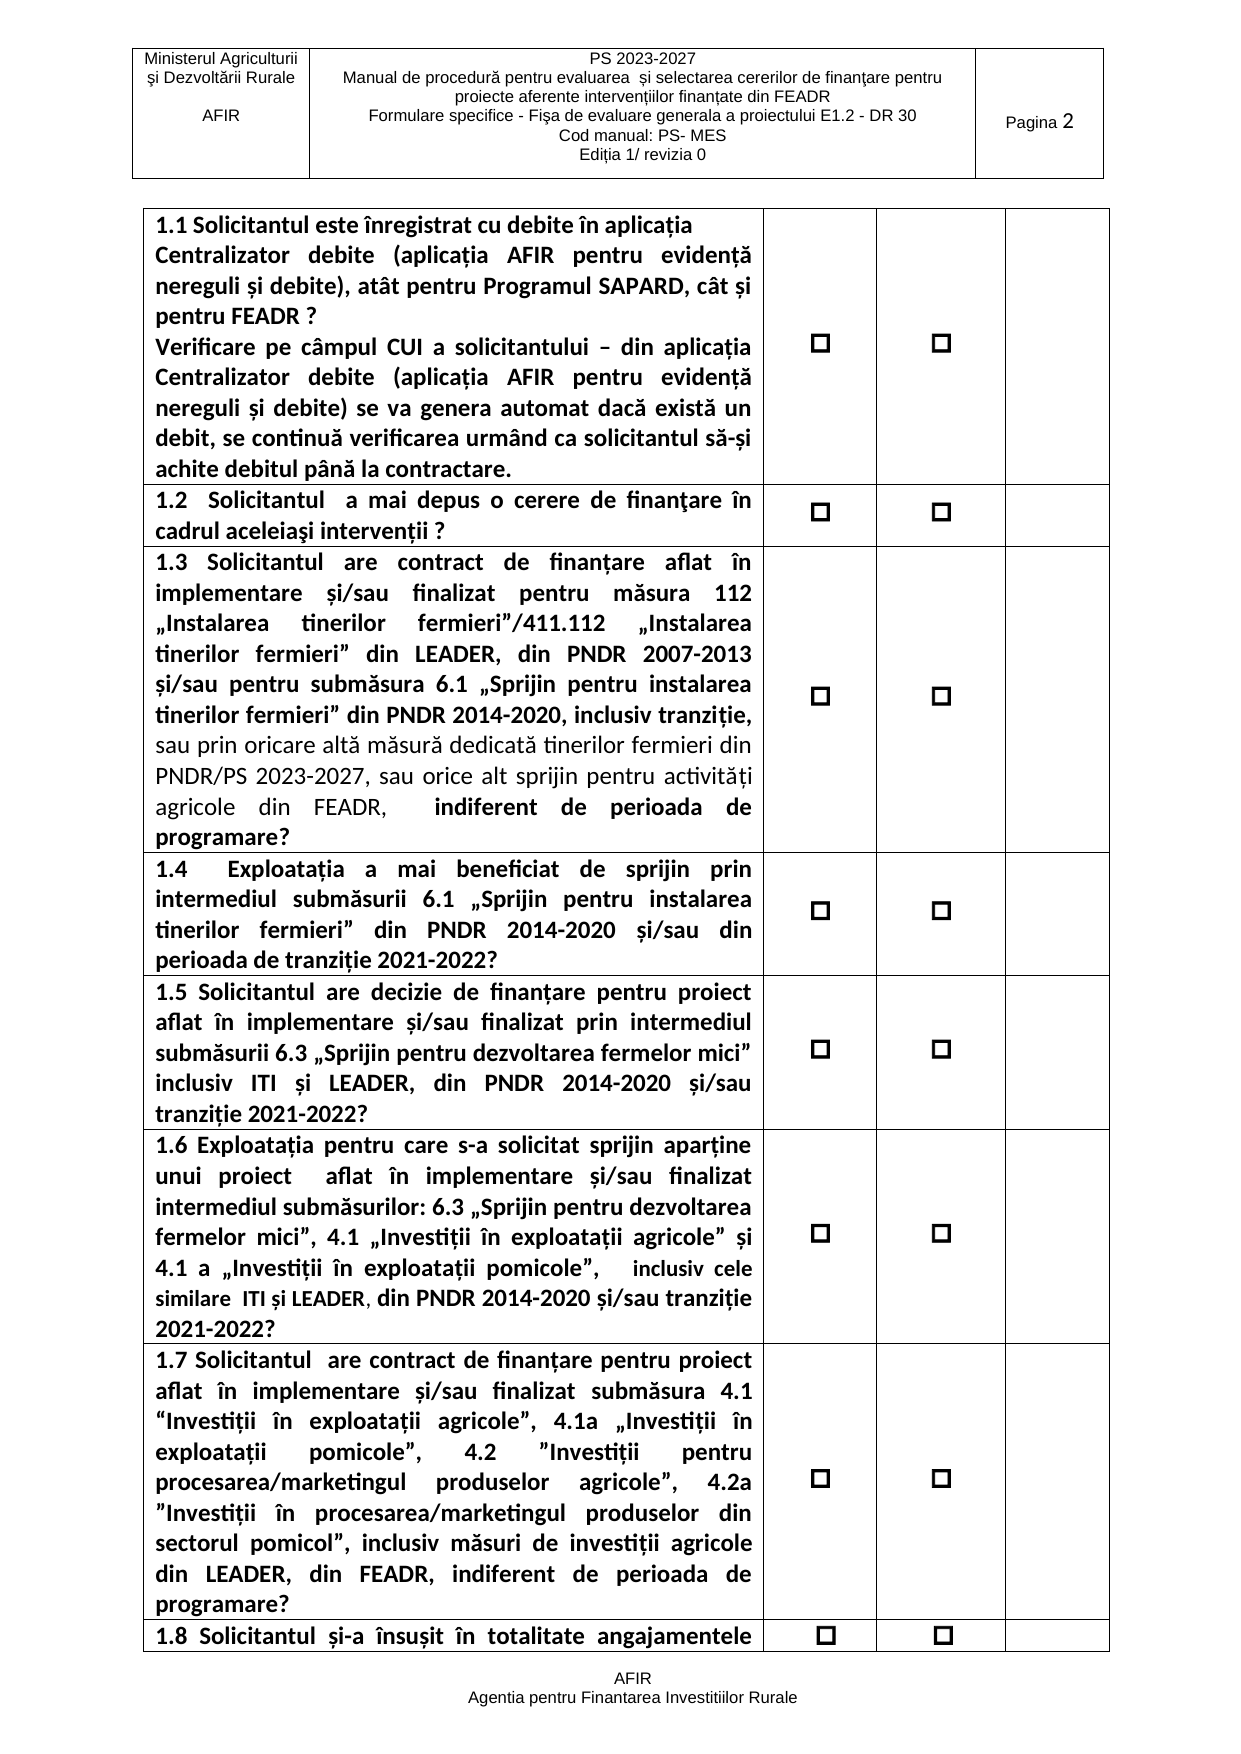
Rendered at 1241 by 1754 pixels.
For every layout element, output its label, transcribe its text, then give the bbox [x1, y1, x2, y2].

table_cell [1006, 485, 1109, 546]
table_cell [764, 976, 876, 1128]
table_cell [764, 485, 876, 546]
table_cell [877, 1130, 1005, 1343]
table_cell 1.5 Solicitantul are decizie de finanțare pentru proiect aflat în implementare și/sau finalizat prin intermediul submăsurii 6.3 „Sprijin pentru dezvoltarea fermelor mici” inclusiv ITI şi LEADER, din PNDR 2014-2020 și/sau tranziție 2021-2022? [144, 976, 763, 1128]
table_cell [1006, 1344, 1109, 1619]
table_cell [764, 1620, 876, 1651]
table_cell 1.4 Exploataţia a mai beneficiat de sprijin prin intermediul submăsurii 6.1 „Sprijin pentru instalarea tinerilor fermieri” din PNDR 2014-2020 şi/sau din perioada de tranziție 2021-2022? [144, 853, 763, 975]
table_cell 1.6 Exploatația pentru care s-a solicitat sprijin aparține unui proiect aflat în implementare și/sau finalizat intermediul submăsurilor: 6.3 „Sprijin pentru dezvoltarea fermelor mici”, 4.1 „Investiţii în exploataţii agricole” şi 4.1 a „Investiţii în exploataţii pomicole”, inclusiv cele similare ITI și LEADER, din PNDR 2014-2020 și/sau tranziție 2021-2022? [144, 1130, 763, 1343]
table_cell [877, 976, 1005, 1128]
table_cell 1.8 Solicitantul şi-a însuşit în totalitate angajamentele luate în Declaraţia pe proprie răspundere F, aplicabile proiectului? [144, 1620, 763, 1651]
table_cell [1006, 547, 1109, 852]
table_cell [1006, 976, 1109, 1128]
table_cell [1006, 209, 1109, 483]
table_cell [877, 853, 1005, 975]
table_cell [1006, 1620, 1109, 1651]
table_cell [1006, 853, 1109, 975]
table_cell [764, 1344, 876, 1619]
table_cell [877, 209, 1005, 483]
table_cell 1.3 Solicitantul are contract de finanțare aflat în implementare și/sau finalizat pentru măsura 112 „Instalarea tinerilor fermieri”/411.112 „Instalarea tinerilor fermieri” din LEADER, din PNDR 2007-2013 şi/sau pentru submăsura 6.1 „Sprijin pentru instalarea tinerilor fermieri” din PNDR 2014-2020, inclusiv tranziţie, sau prin oricare altă măsură dedicată tinerilor fermieri din PNDR/PS 2023-2027, sau orice alt sprijin pentru activități agricole din FEADR, indiferent de perioada de programare? [144, 547, 763, 852]
table_cell [877, 485, 1005, 546]
table_cell [764, 547, 876, 852]
table_cell Solicitantul este înregistrat cu debite în aplicația Centralizator debite (aplicația AFIR pentru evidență nereguli și debite), atât pentru Programul SAPARD, cât și pentru FEADR ? Verificare pe câmpul CUI a solicitantului – din aplicația Centralizator debite (aplicația AFIR pentru evidență nereguli și debite) se va genera automat dacă există un debit, se continuă verificarea urmând ca solicitantul să-și achite debitul până la contractare. [144, 209, 763, 483]
table_cell [764, 1130, 876, 1343]
table_cell [1006, 1130, 1109, 1343]
table_cell [877, 547, 1005, 852]
table_cell [877, 1344, 1005, 1619]
table_cell 1.7 Solicitantul are contract de finanțare pentru proiect aflat în implementare și/sau finalizat submăsura 4.1 “Investiţii în exploataţii agricole”, 4.1a „Investiţii în exploataţii pomicole”, 4.2 ”Investiții pentru procesarea/marketingul produselor agricole”, 4.2a ”Investiții în procesarea/marketingul produselor din sectorul pomicol”, inclusiv măsuri de investiţii agricole din LEADER, din FEADR, indiferent de perioada de programare? [144, 1344, 763, 1619]
table_cell [877, 1620, 1005, 1651]
table_cell [764, 853, 876, 975]
table_cell [764, 209, 876, 483]
table_cell 1.2 Solicitantul a mai depus o cerere de finanţare în cadrul aceleiaşi intervenții ? [144, 485, 763, 546]
